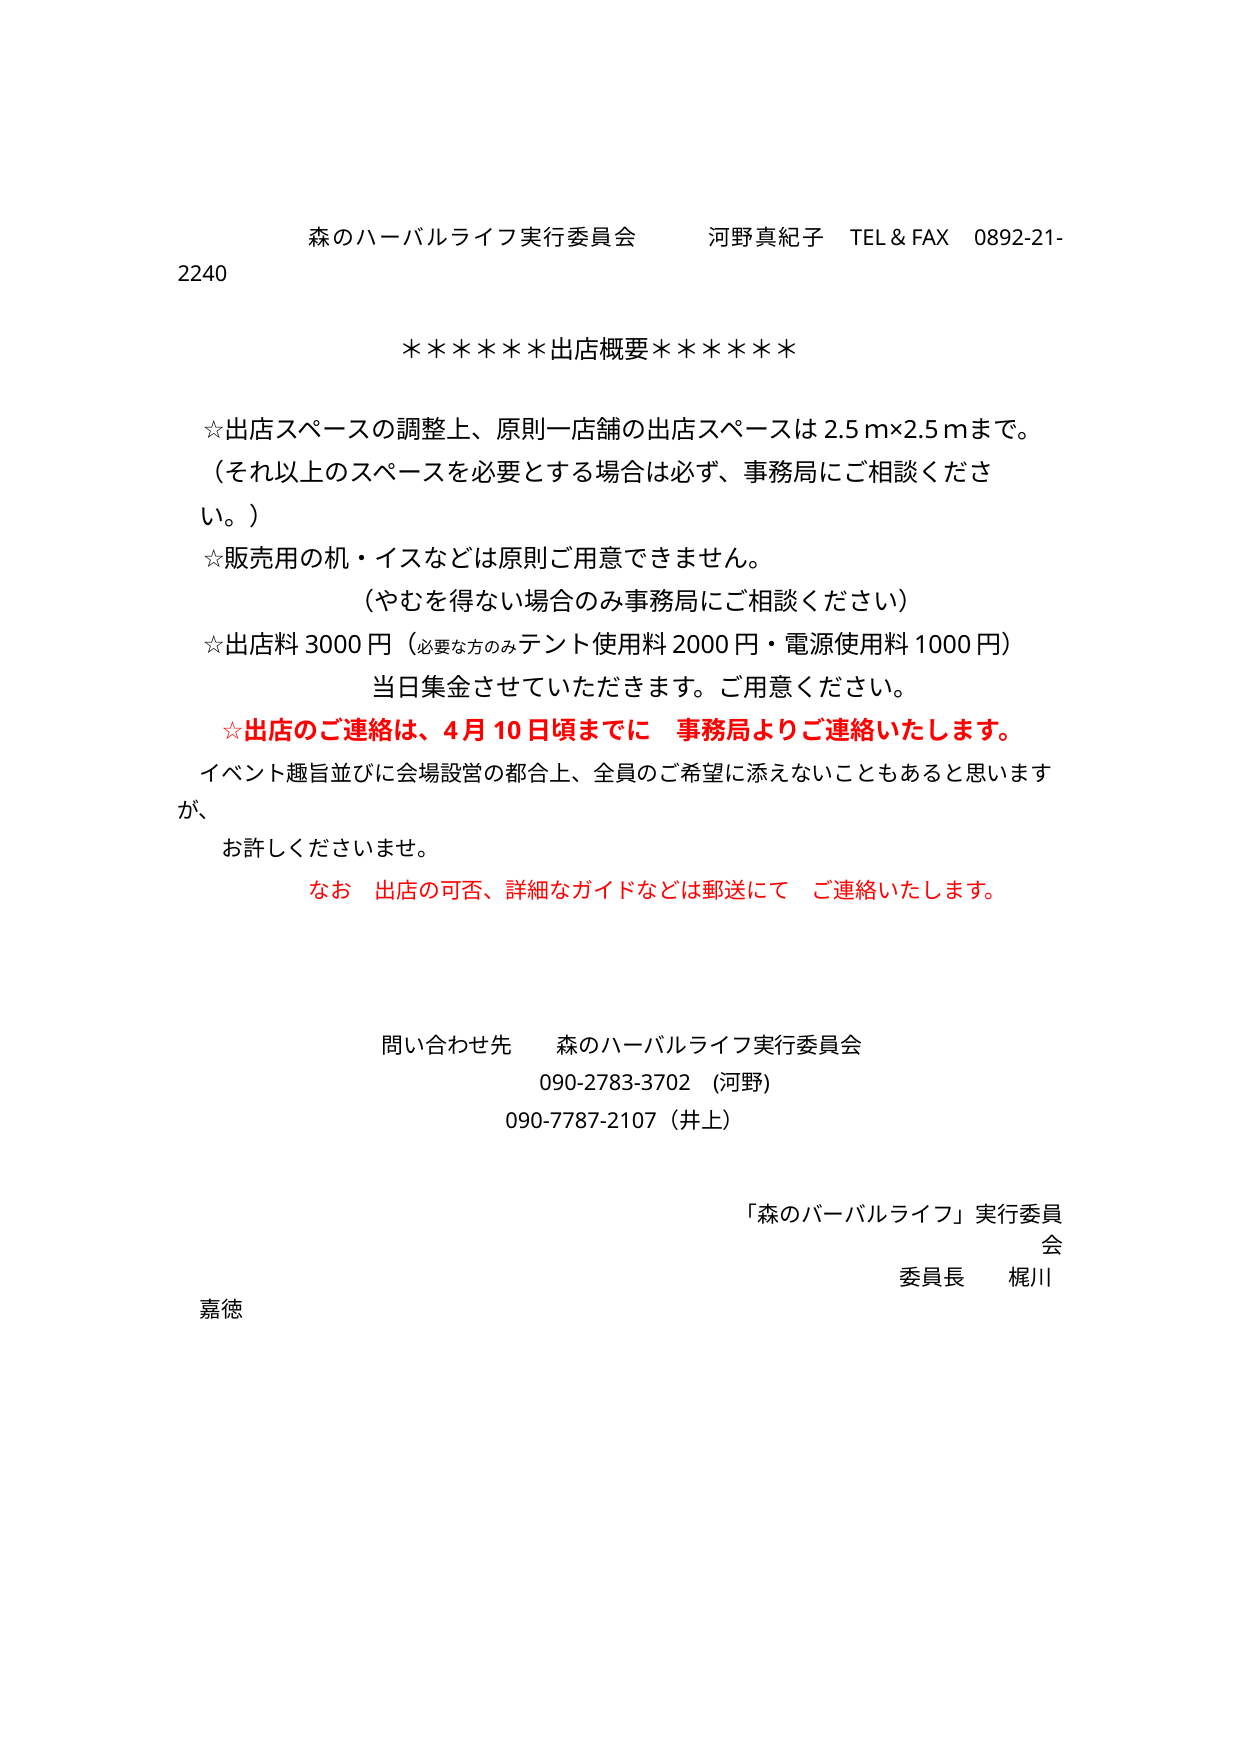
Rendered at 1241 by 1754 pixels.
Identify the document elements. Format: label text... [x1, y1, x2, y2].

text ☆販売用の机・イスなどは原則ご用意できません。 [177, 538, 1063, 576]
text 委員長 梶川 嘉徳 [199, 1260, 1063, 1323]
text 090-7787‐2107（井上） [199, 1100, 963, 1137]
text ☆出店のご連絡は、4月10日頃までに 事務局よりご連絡いたします。 [221, 710, 1063, 747]
text ＊＊＊＊＊＊出店概要＊＊＊＊＊＊ [199, 329, 1063, 367]
text 問い合わせ先 森のハーバルライフ実行委員会 [199, 1025, 913, 1062]
text （やむを得ない場合のみ事務局にご相談ください） [199, 581, 1063, 619]
text 090-2783-3702 (河野) [199, 1062, 913, 1100]
text （それ以上のスペースを必要とする場合は必ず、事務局にご相談ください。） [199, 452, 1063, 533]
text 森のハーバルライフ実行委員会 河野真紀子 TEL＆FAX 0892-21-2240 [177, 217, 1063, 292]
text なお 出店の可否、詳細なガイドなどは郵送にて ご連絡いたします。 [221, 870, 1063, 908]
text ☆出店スペースの調整上、原則一店舗の出店スペースは2.5ｍ×2.5ｍまで。 [177, 409, 1063, 447]
text イベント趣旨並びに会場設営の都合上、全員のご希望に添えないこともあると思いますが、 [177, 753, 1063, 828]
text お許しくださいませ。 [221, 828, 1063, 865]
text 「森のバーバルライフ」実行委員会 [199, 1197, 1063, 1260]
text 当日集金させていただきます。ご用意ください。 [221, 667, 1063, 704]
text ☆出店料3000円（必要な方のみテント使用料2000円・電源使用料1000円） [177, 624, 1063, 662]
